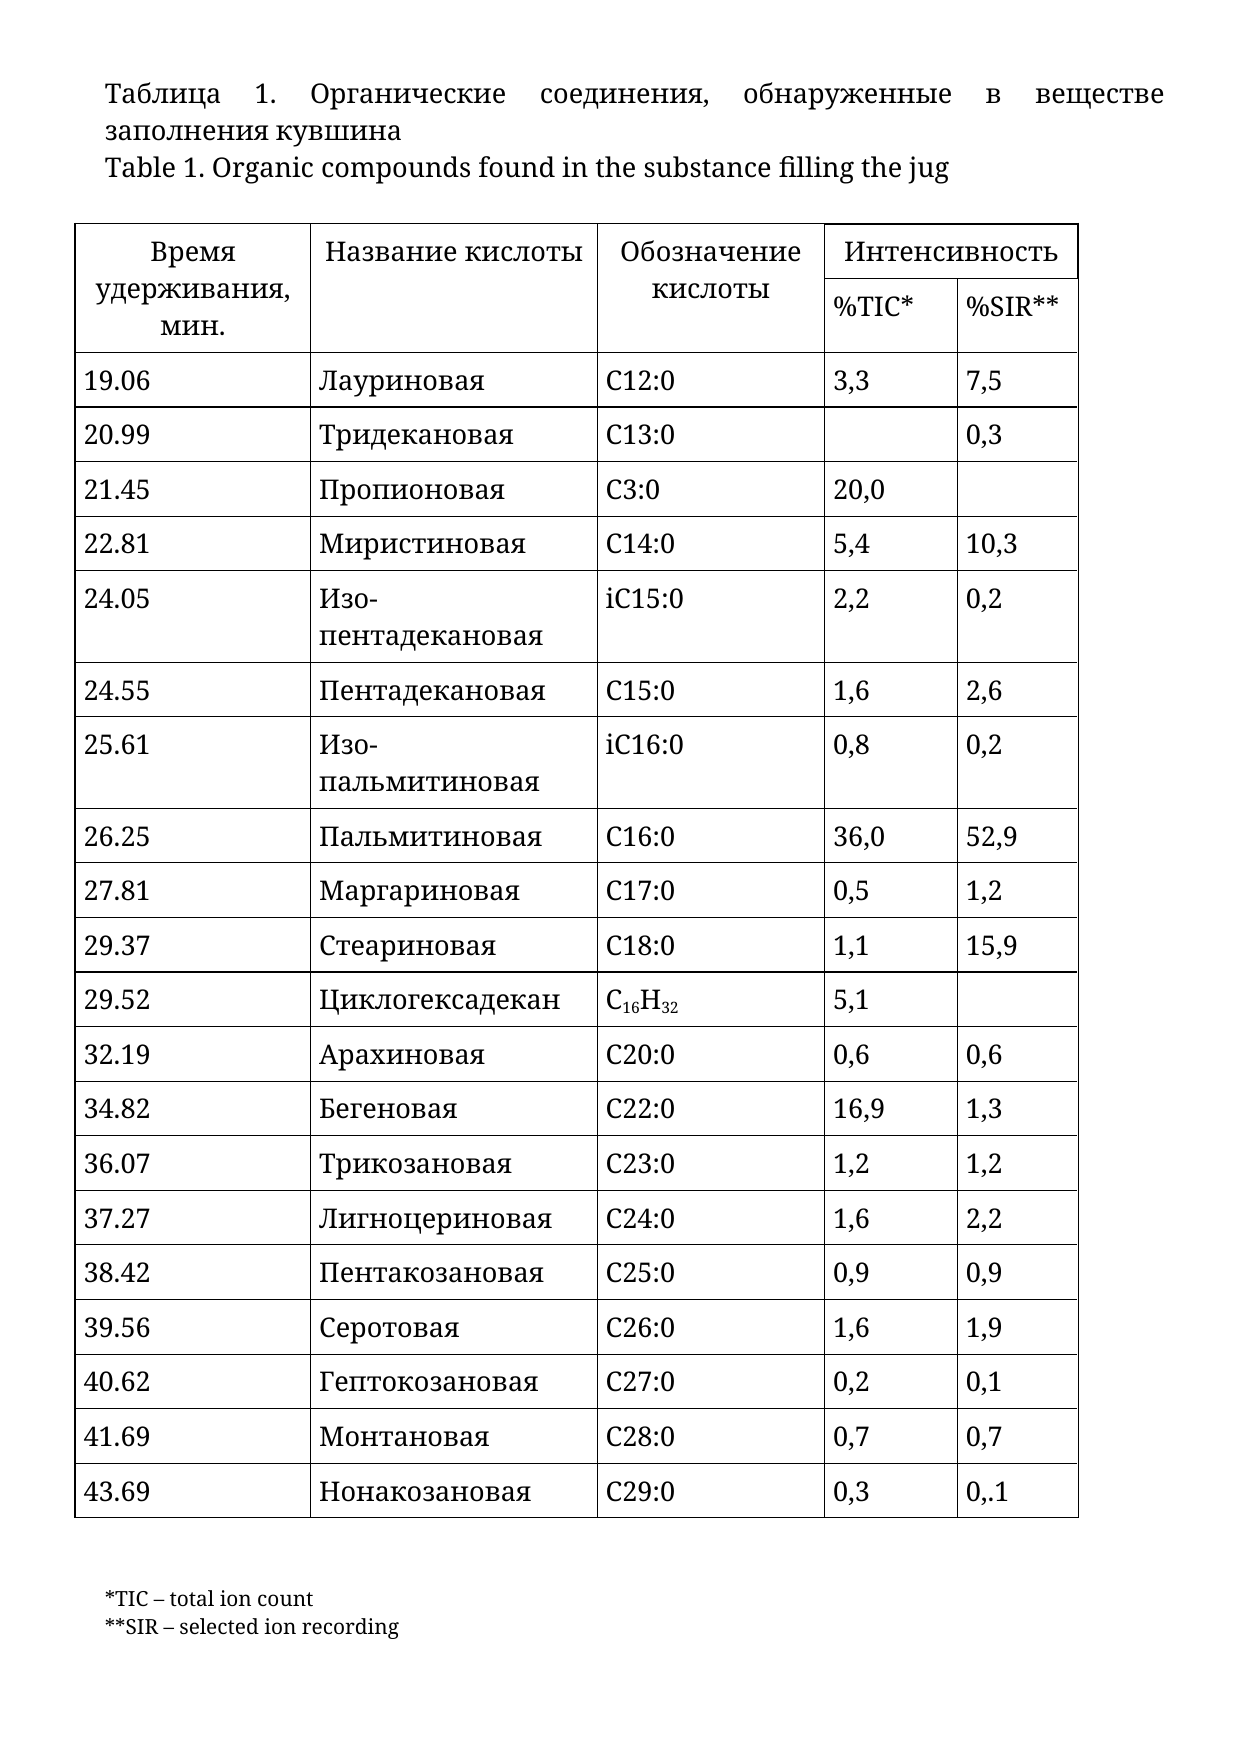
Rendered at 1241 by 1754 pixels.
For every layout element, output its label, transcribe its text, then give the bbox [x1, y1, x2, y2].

table_cell Циклогексадекан [311, 973, 597, 1026]
table_cell C26:0 [598, 1300, 824, 1353]
table_cell [958, 461, 1078, 516]
table_cell Серотовая [311, 1300, 597, 1353]
table_cell C13:0 [598, 408, 824, 461]
table_cell iC16:0 [598, 717, 824, 808]
table_cell C15:0 [598, 663, 824, 716]
table_cell Изо-пальмитиновая [311, 717, 597, 808]
table_cell 1,2 [825, 1136, 957, 1190]
table_cell 0,2 [825, 1355, 957, 1408]
table_cell %TIC* [825, 279, 957, 352]
table_cell 37.27 [76, 1191, 310, 1244]
table_cell 29.52 [76, 973, 310, 1026]
table_cell 15,9 [958, 917, 1078, 971]
table_cell 0,8 [825, 717, 957, 808]
table_cell Пентакозановая [311, 1245, 597, 1299]
table_cell 0,7 [958, 1408, 1078, 1463]
table_cell 0,.1 [958, 1463, 1078, 1517]
table_cell Монтановая [311, 1409, 597, 1463]
table_cell 0,7 [825, 1409, 957, 1463]
table_cell 5,1 [825, 973, 957, 1026]
text Table 1. Organic compounds found in the substance filling the jug [104, 149, 1165, 186]
text *TIC – total ion count [75, 1584, 1165, 1612]
table_cell 26.25 [76, 809, 310, 862]
table_cell %SIR** [958, 279, 1078, 352]
table_cell 0,1 [958, 1354, 1078, 1408]
table_cell C27:0 [598, 1355, 824, 1408]
table_cell Изо-пентадекановая [311, 571, 597, 662]
table_cell 29.37 [76, 918, 310, 971]
table_cell 1,1 [825, 918, 957, 971]
table_cell 0,9 [958, 1244, 1078, 1299]
table_cell С3:0 [598, 462, 824, 516]
table_cell C25:0 [598, 1245, 824, 1299]
table_cell 1,2 [958, 862, 1078, 917]
table_cell 39.56 [76, 1300, 310, 1353]
table_cell 0,6 [825, 1027, 957, 1081]
table_cell 0,6 [958, 1026, 1078, 1081]
table_cell 10,3 [958, 516, 1078, 570]
table_cell C18:0 [598, 918, 824, 971]
table_cell [825, 408, 957, 461]
table_header Интенсивность [825, 225, 1077, 278]
table_cell 7,5 [958, 352, 1078, 406]
table_cell Лигноцериновая [311, 1191, 597, 1244]
table_cell Арахиновая [311, 1027, 597, 1081]
table_cell C23:0 [598, 1136, 824, 1190]
table_cell Стеариновая [311, 918, 597, 971]
table_cell 1,3 [958, 1081, 1078, 1135]
table_cell 22.81 [76, 517, 310, 570]
table_cell С12:0 [598, 353, 824, 406]
table_cell C20:0 [598, 1027, 824, 1081]
table_cell [958, 971, 1078, 1026]
table_cell 0,9 [825, 1245, 957, 1299]
table_header Время удерживания, мин. [76, 224, 310, 352]
table_cell 2,6 [958, 662, 1078, 716]
table_cell 36,0 [825, 809, 957, 862]
table_cell 36.07 [76, 1136, 310, 1190]
table_cell 0,3 [958, 406, 1078, 461]
table_cell Нонакозановая [311, 1464, 597, 1517]
table_cell 5,4 [825, 517, 957, 570]
table_cell 0,5 [825, 863, 957, 917]
table_cell 24.05 [76, 571, 310, 662]
table_cell 0,2 [958, 570, 1078, 662]
table_cell Бегеновая [311, 1082, 597, 1135]
table_cell 0,3 [825, 1464, 957, 1517]
table_cell 19.06 [76, 353, 310, 406]
table_cell C22:0 [598, 1082, 824, 1135]
table_cell 52,9 [958, 808, 1078, 862]
table_cell 1,9 [958, 1299, 1078, 1353]
table_cell 3,3 [825, 353, 957, 406]
table_cell Пальмитиновая [311, 809, 597, 862]
table_cell C17:0 [598, 863, 824, 917]
table_cell 27.81 [76, 863, 310, 917]
table_cell 41.69 [76, 1409, 310, 1463]
table_cell 43.69 [76, 1464, 310, 1517]
table_cell C14:0 [598, 517, 824, 570]
table_cell 2,2 [958, 1190, 1078, 1244]
table_cell 25.61 [76, 717, 310, 808]
table_cell 20,0 [825, 462, 957, 516]
table_cell 40.62 [76, 1355, 310, 1408]
table_cell 32.19 [76, 1027, 310, 1081]
table_cell 20.99 [76, 408, 310, 461]
table_cell C16:0 [598, 809, 824, 862]
table_header Название кислоты [311, 224, 597, 352]
table_cell Пропионовая [311, 462, 597, 516]
table_cell 1,6 [825, 1300, 957, 1353]
table_cell 34.82 [76, 1082, 310, 1135]
table_cell 1,2 [958, 1135, 1078, 1190]
table_cell C16H32 [598, 973, 824, 1026]
table_cell 0,2 [958, 716, 1078, 808]
table_cell C28:0 [598, 1409, 824, 1463]
table_cell Тридекановая [311, 408, 597, 461]
table_cell 21.45 [76, 462, 310, 516]
table_cell 16,9 [825, 1082, 957, 1135]
table_cell Лауриновая [311, 353, 597, 406]
text **SIR – selected ion recording [75, 1612, 1165, 1641]
table_cell 2,2 [825, 571, 957, 662]
table_cell 38.42 [76, 1245, 310, 1299]
text Таблица 1. Органические соединения, обнаруженные в веществе заполнения кувшина [104, 75, 1165, 149]
table_cell Трикозановая [311, 1136, 597, 1190]
table_header Обозначение кислоты [598, 224, 824, 352]
table_cell 24.55 [76, 663, 310, 716]
table_cell C29:0 [598, 1464, 824, 1517]
table_cell Миристиновая [311, 517, 597, 570]
table_cell Пентадекановая [311, 663, 597, 716]
table_cell iC15:0 [598, 571, 824, 662]
table_cell Маргариновая [311, 863, 597, 917]
table_cell Гептокозановая [311, 1355, 597, 1408]
table_cell C24:0 [598, 1191, 824, 1244]
table_cell 1,6 [825, 1191, 957, 1244]
table_cell 1,6 [825, 663, 957, 716]
